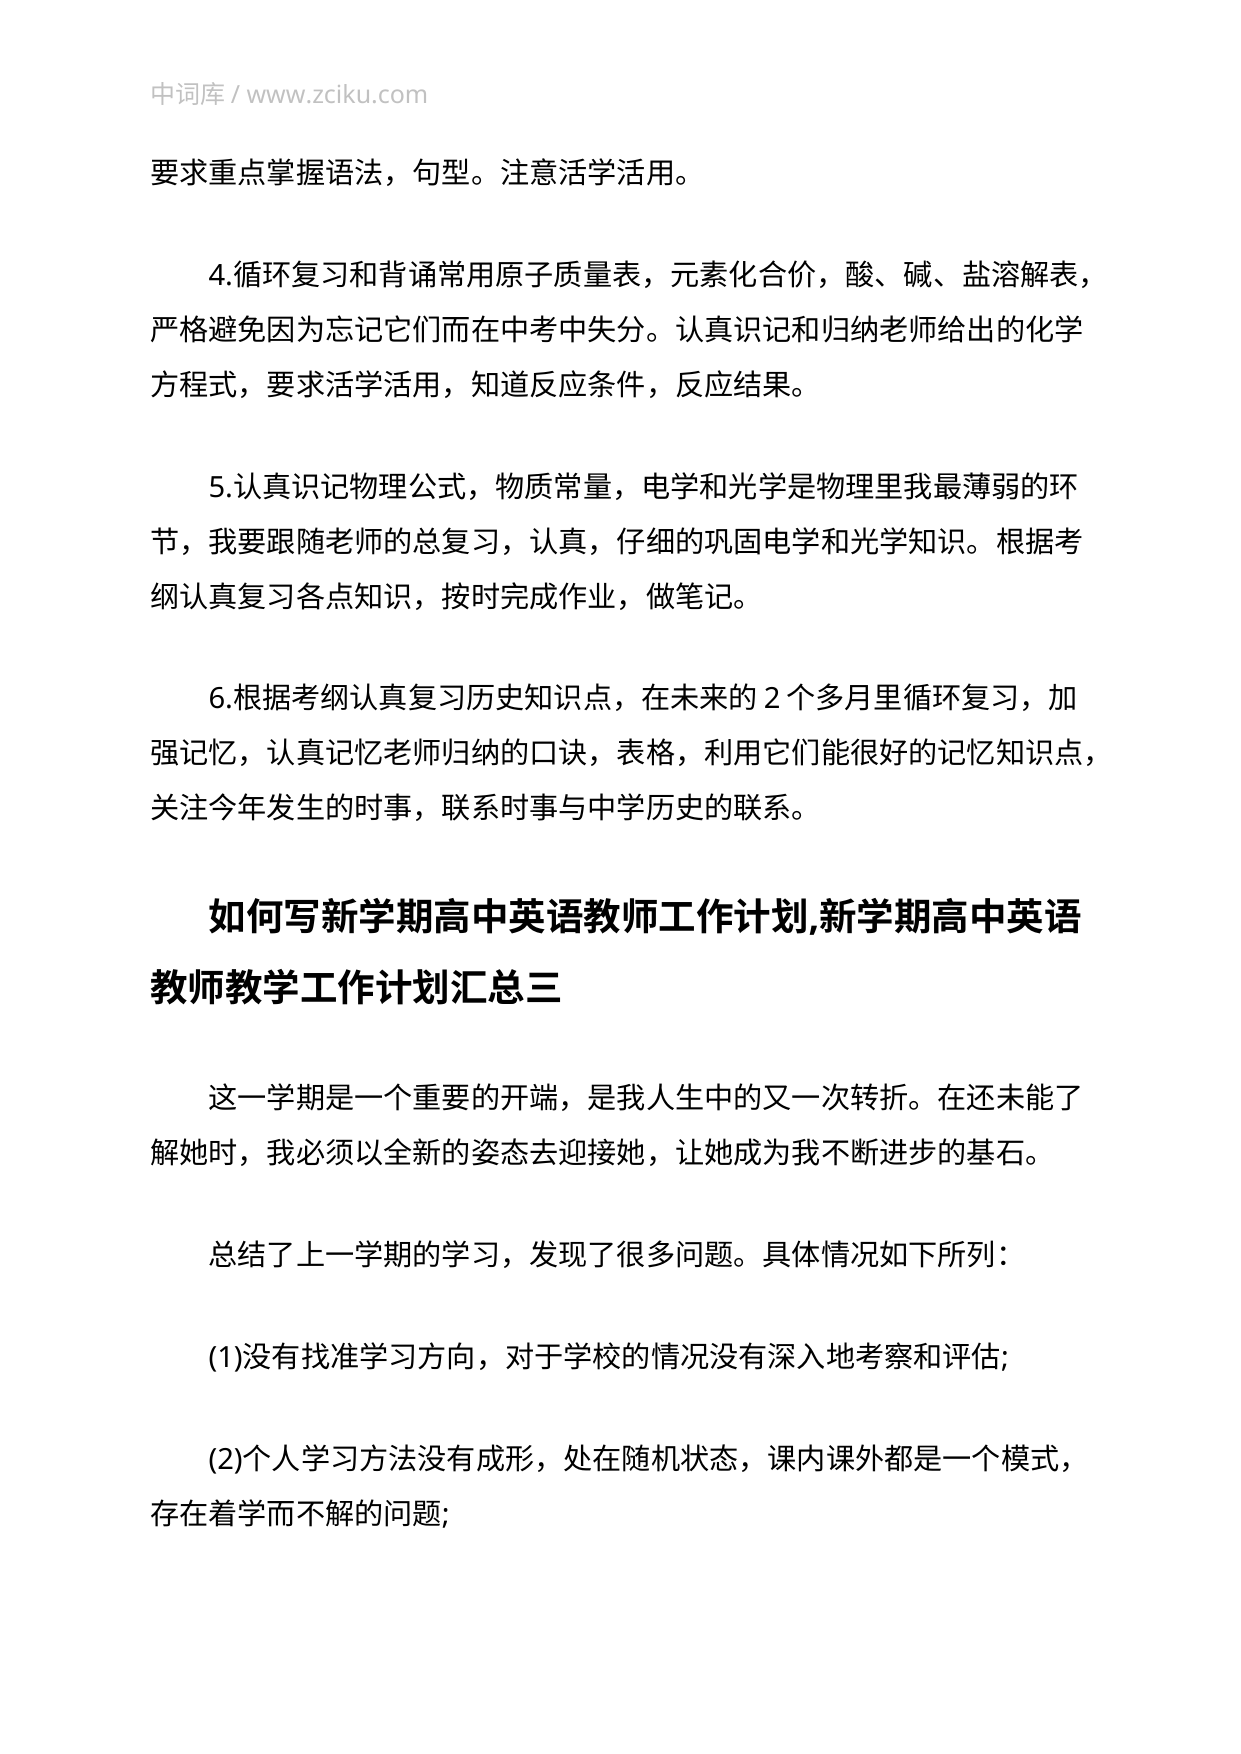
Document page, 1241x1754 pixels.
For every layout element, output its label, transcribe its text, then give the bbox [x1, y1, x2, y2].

text 如何写新学期高中英语教师工作计划,新学期高中英语教师教学工作计划汇总三 [150, 887, 1090, 1012]
text 这一学期是一个重要的开端，是我人生中的又一次转折。在还未能了解她时，我必须以全新的姿态去迎接她，让她成为我不断进步的基石。 [150, 1075, 1090, 1172]
text 总结了上一学期的学习，发现了很多问题。具体情况如下所列： [150, 1232, 1090, 1274]
text 5.认真识记物理公式，物质常量，电学和光学是物理里我最薄弱的环节，我要跟随老师的总复习，认真，仔细的巩固电学和光学知识。根据考纲认真复习各点知识，按时完成作业，做笔记。 [150, 463, 1090, 616]
text 4.循环复习和背诵常用原子质量表，元素化合价，酸、碱、盐溶解表，严格避免因为忘记它们而在中考中失分。认真识记和归纳老师给出的化学方程式，要求活学活用，知道反应条件，反应结果。 [150, 252, 1090, 404]
text 6.根据考纲认真复习历史知识点，在未来的2个多月里循环复习，加强记忆，认真记忆老师归纳的口诀，表格，利用它们能很好的记忆知识点，关注今年发生的时事，联系时事与中学历史的联系。 [150, 675, 1090, 827]
text (2)个人学习方法没有成形，处在随机状态，课内课外都是一个模式，存在着学而不解的问题; [150, 1435, 1090, 1533]
text (1)没有找准学习方向，对于学校的情况没有深入地考察和评估; [150, 1333, 1090, 1376]
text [150, 150, 1090, 192]
